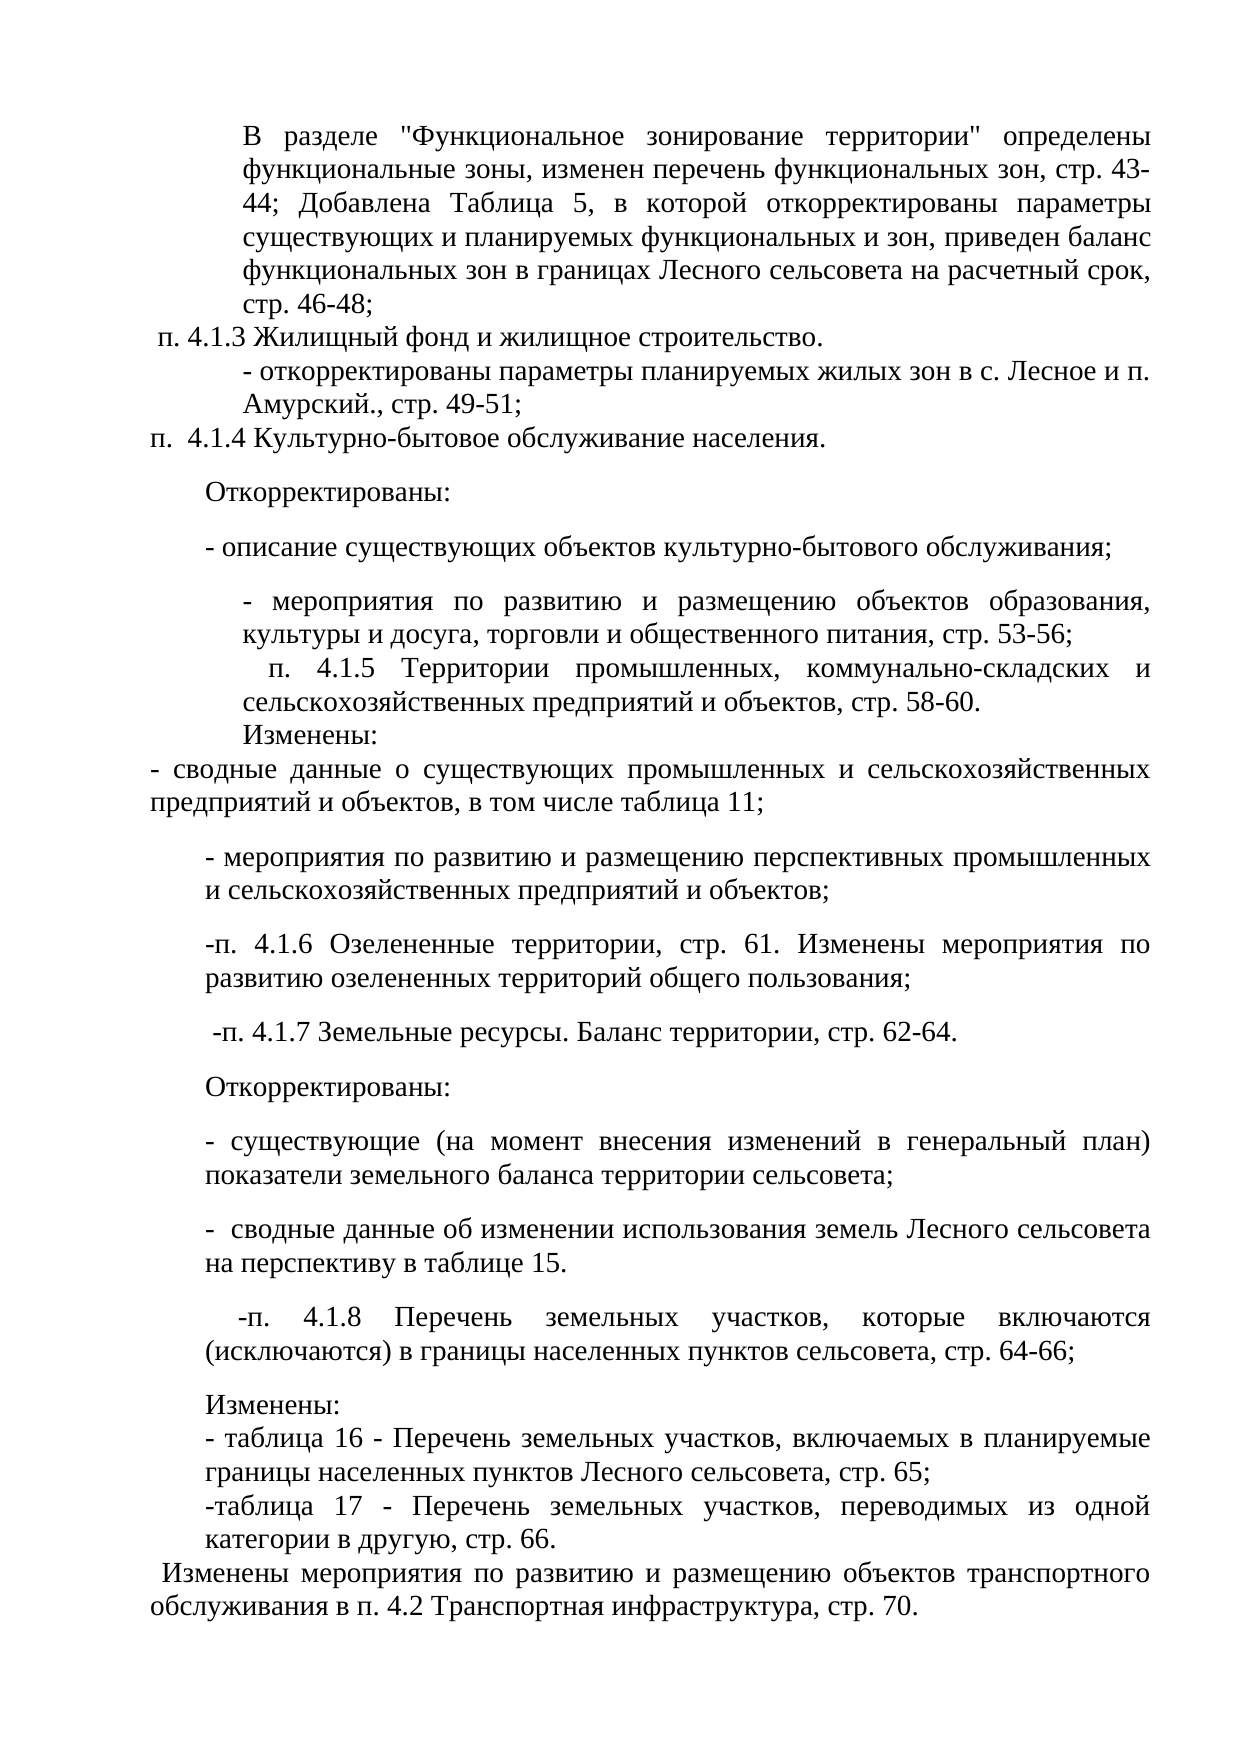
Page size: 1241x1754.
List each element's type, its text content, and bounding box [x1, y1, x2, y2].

text - сводные данные о существующих промышленных и сельскохозяйственных предприятий и объектов, в том числе таблица 11; [150, 751, 1152, 818]
text - откорректированы параметры планируемых жилых зон в с. Лесное и п. Амурский., стр. 49-51; [242, 353, 1152, 420]
text - описание существующих объектов культурно-бытового обслуживания; [205, 529, 1152, 562]
list В разделе "Функциональное зонирование территории" определены функциональные зоны, изменен перечень функциональных зон, стр. 43-44; Добавлена Таблица 5, в которой откорректированы параметры существующих и планируемых функциональных и зон, приведен баланс функциональных зон в границах Лесного сельсовета на расчетный срок, стр. 46-48; [242, 118, 1152, 319]
text - таблица 16 - Перечень земельных участков, включаемых в планируемые границы населенных пунктов Лесного сельсовета, стр. 65; [205, 1421, 1152, 1488]
text Откорректированы: [205, 474, 1152, 508]
text п. 4.1.4 Культурно-бытовое обслуживание населения. [150, 420, 1152, 453]
text п. 4.1.3 Жилищный фонд и жилищное строительство. [150, 319, 1152, 353]
text - мероприятия по развитию и размещению перспективных промышленных и сельскохозяйственных предприятий и объектов; [205, 839, 1152, 906]
text Изменены: [205, 1387, 1152, 1421]
list - мероприятия по развитию и размещению объектов образования, культуры и досуга, торговли и общественного питания, стр. 53-56; [242, 583, 1152, 650]
text Изменены мероприятия по развитию и размещению объектов транспортного обслуживания в п. 4.2 Транспортная инфраструктура, стр. 70. [150, 1555, 1152, 1622]
text -таблица 17 - Перечень земельных участков, переводимых из одной категории в другую, стр. 66. [205, 1488, 1152, 1555]
text Откорректированы: [205, 1069, 1152, 1102]
text - сводные данные об изменении использования земель Лесного сельсовета на перспективу в таблице 15. [205, 1211, 1152, 1278]
list Изменены: [242, 717, 1152, 751]
list п. 4.1.5 Территории промышленных, коммунально-складских и сельскохозяйственных предприятий и объектов, стр. 58-60. [242, 650, 1152, 717]
text -п. 4.1.8 Перечень земельных участков, которые включаются (исключаются) в границы населенных пунктов сельсовета, стр. 64-66; [205, 1299, 1152, 1366]
text -п. 4.1.7 Земельные ресурсы. Баланс территории, стр. 62-64. [205, 1014, 1152, 1048]
text -п. 4.1.6 Озелененные территории, стр. 61. Изменены мероприятия по развитию озелененных территорий общего пользования; [205, 927, 1152, 994]
text - существующие (на момент внесения изменений в генеральный план) показатели земельного баланса территории сельсовета; [205, 1123, 1152, 1190]
